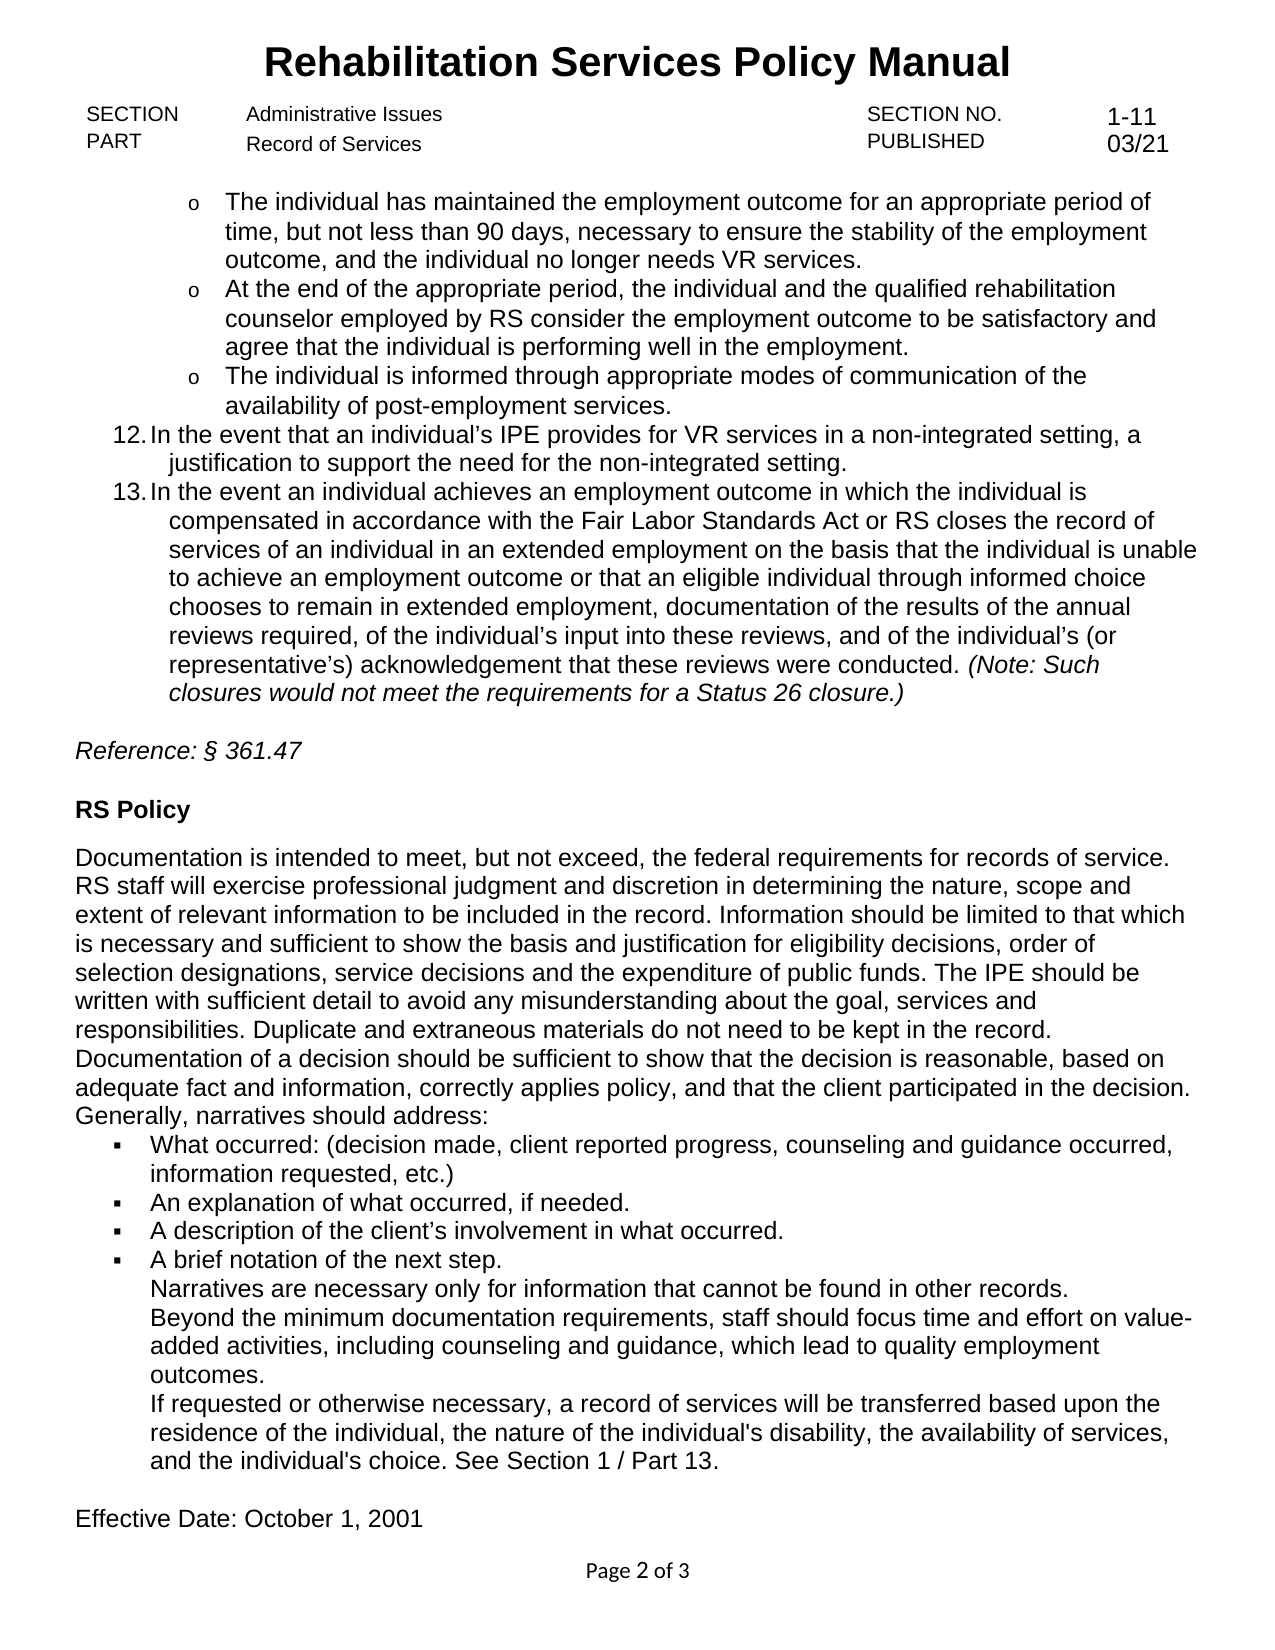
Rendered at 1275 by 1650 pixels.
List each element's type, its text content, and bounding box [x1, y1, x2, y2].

list At the end of the appropriate period, the individual and the qualified rehabilitation counselor employed by RS consider the employment outcome to be satisfactory and agree that the individual is performing well in the employment. [187, 274, 1200, 361]
text Effective Date: October 1, 2001 [75, 1504, 1200, 1533]
text Beyond the minimum documentation requirements, staff should focus time and effort on value-added activities, including counseling and guidance, which lead to quality employment outcomes. [150, 1303, 1200, 1389]
list In the event that an individual’s IPE provides for VR services in a non-integrated setting, a justification to support the need for the non-integrated setting. [112, 419, 1200, 477]
list A brief notation of the next step. [112, 1245, 1200, 1274]
list An explanation of what occurred, if needed. [112, 1188, 1200, 1216]
text Reference: § 361.47 [75, 736, 1200, 764]
list The individual is informed through appropriate modes of communication of the availability of post-employment services. [187, 361, 1200, 419]
list The individual has maintained the employment outcome for an appropriate period of time, but not less than 90 days, necessary to ensure the stability of the employment outcome, and the individual no longer needs VR services. [187, 187, 1200, 274]
list A description of the client’s involvement in what occurred. [112, 1216, 1200, 1245]
list What occurred: (decision made, client reported progress, counseling and guidance occurred, information requested, etc.) [112, 1130, 1200, 1188]
text Generally, narratives should address: [75, 1101, 1200, 1130]
text Documentation is intended to meet, but not exceed, the federal requirements for records of service. RS staff will exercise professional judgment and discretion in determining the nature, scope and extent of relevant information to be included in the record. Information should be limited to that which is necessary and sufficient to show the basis and justification for eligibility decisions, order of selection designations, service decisions and the expenditure of public funds. The IPE should be written with sufficient detail to avoid any misunderstanding about the goal, services and responsibilities. Duplicate and extraneous materials do not need to be kept in the record. Documentation of a decision should be sufficient to show that the decision is reasonable, based on adequate fact and information, correctly applies policy, and that the client participated in the decision. [75, 843, 1200, 1101]
text Narratives are necessary only for information that cannot be found in other records. [150, 1274, 1200, 1303]
list In the event an individual achieves an employment outcome in which the individual is compensated in accordance with the Fair Labor Standards Act or RS closes the record of services of an individual in an extended employment on the basis that the individual is unable to achieve an employment outcome or that an eligible individual through informed choice chooses to remain in extended employment, documentation of the results of the annual reviews required, of the individual’s input into these reviews, and of the individual’s (or representative’s) acknowledgement that these reviews were conducted. (Note: Such closures would not meet the requirements for a Status 26 closure.) [112, 477, 1200, 707]
text RS Policy [75, 764, 1200, 824]
text If requested or otherwise necessary, a record of services will be transferred based upon the residence of the individual, the nature of the individual's disability, the availability of services, and the individual's choice. See Section 1 / Part 13. [150, 1389, 1200, 1475]
